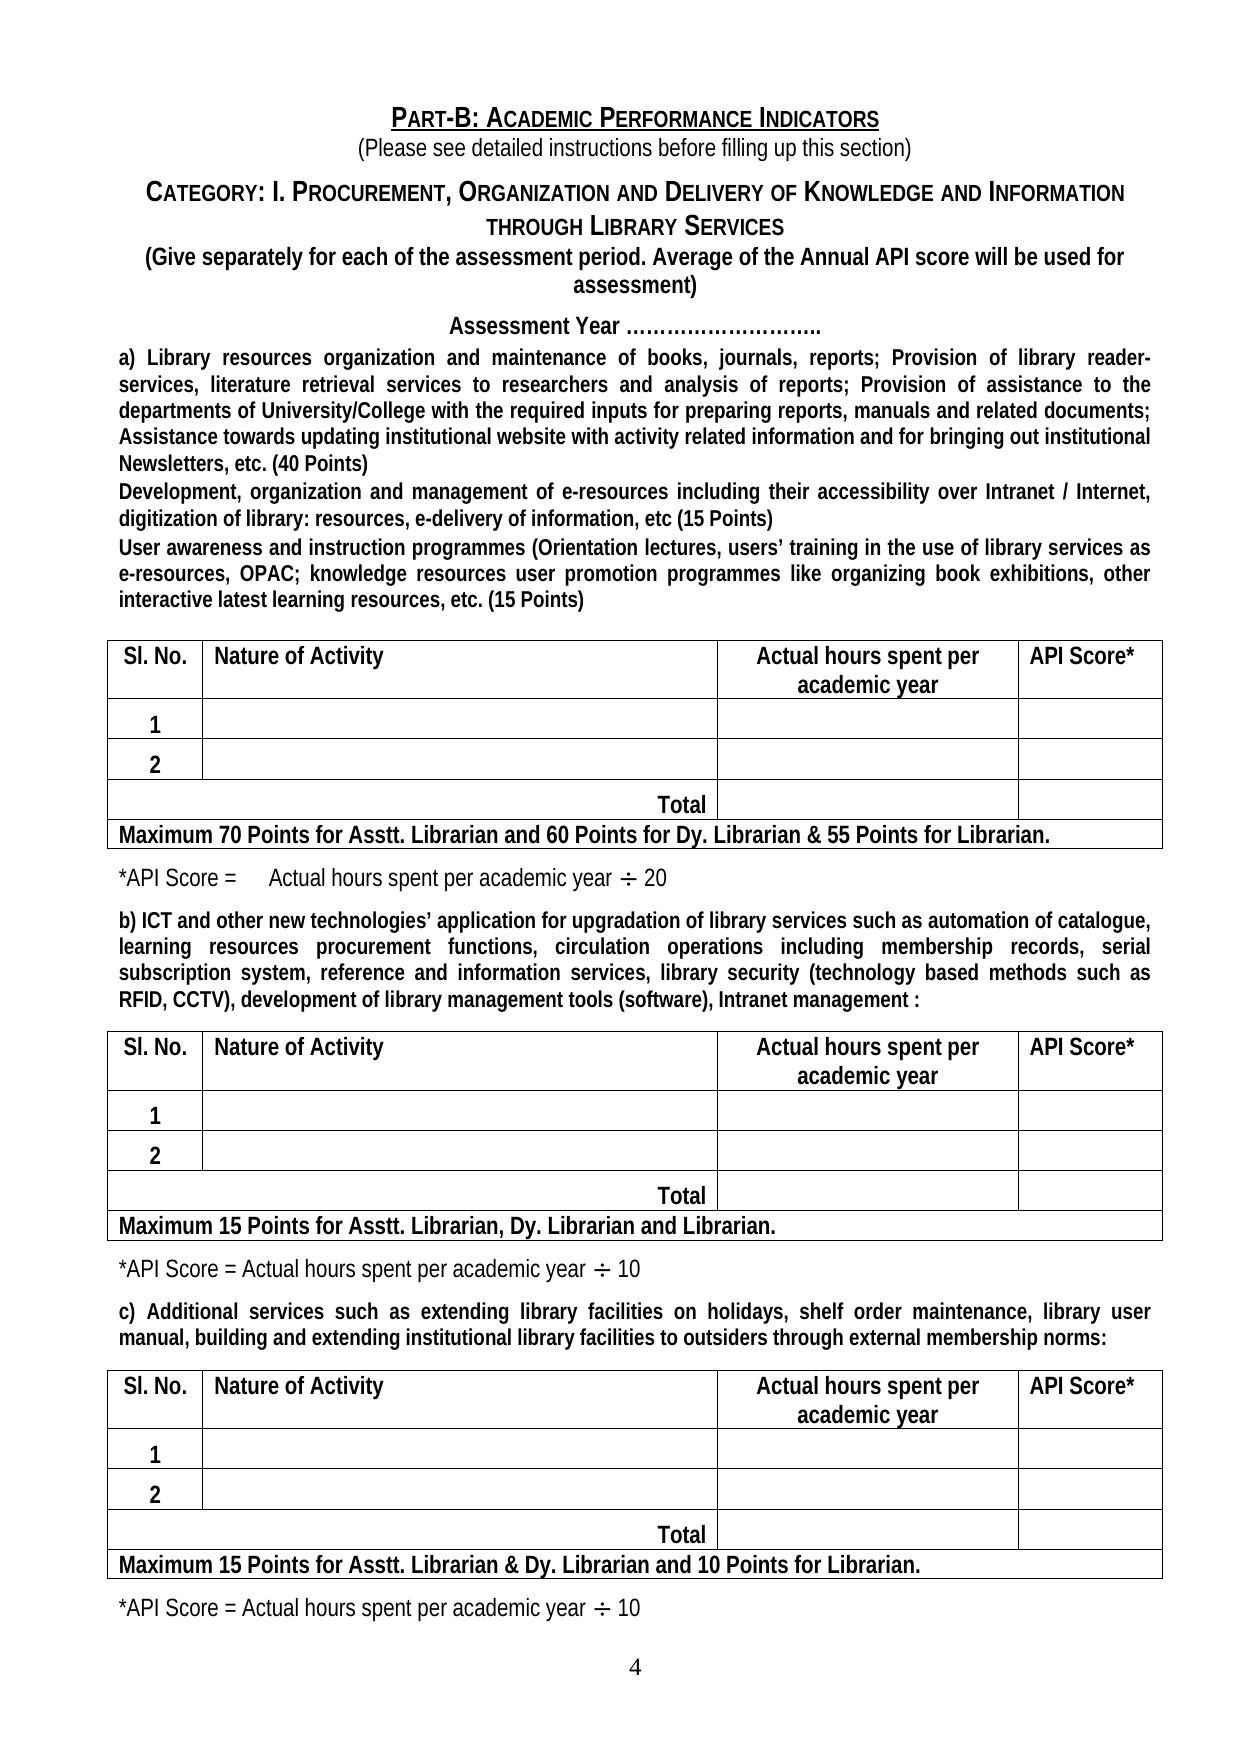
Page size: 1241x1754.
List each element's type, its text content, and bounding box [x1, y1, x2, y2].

table_cell 2 [108, 1131, 202, 1170]
table_cell [1019, 699, 1162, 738]
text Category: I. Procurement, Organization and Delivery of Knowledge and Information through Library Services [118, 174, 1152, 241]
table_cell [1019, 1091, 1162, 1130]
table_cell [718, 739, 1018, 778]
table_cell 1 [108, 699, 202, 738]
table_cell [203, 1429, 717, 1468]
text Part-B: Academic Performance Indicators [118, 100, 1152, 133]
table_cell [1019, 1469, 1162, 1508]
table_header API Score* [1019, 1032, 1162, 1089]
table_header Nature of Activity [203, 1371, 717, 1428]
table_cell [718, 1510, 1018, 1548]
text *API Score = Actual hours spent per academic year ÷ 20 [118, 862, 1152, 892]
table_cell Total [108, 1171, 717, 1210]
text *API Score = Actual hours spent per academic year ÷ 10 [118, 1592, 1152, 1622]
table_header Nature of Activity [203, 1032, 717, 1089]
text (Give separately for each of the assessment period. Average of the Annual API score will be used for assessment) [118, 241, 1152, 299]
text a) Library resources organization and maintenance of books, journals, reports; Provision of library reader- services, literature retrieval services to researchers and analysis of reports; Provision of assistance to the departments of University/College with the required inputs for preparing reports, manuals and related documents; Assistance towards updating institutional website with activity related information and for bringing out institutional Newsletters, etc. (40 Points) [118, 344, 1152, 476]
text (Please see detailed instructions before filling up this section) [118, 133, 1152, 162]
table_cell [718, 780, 1018, 818]
table_cell [1019, 1171, 1162, 1210]
table_header Sl. No. [108, 1371, 202, 1428]
table_cell [203, 1469, 717, 1508]
table_cell [718, 1131, 1018, 1170]
table_cell [718, 1429, 1018, 1468]
table_cell [718, 699, 1018, 738]
table_header Sl. No. [108, 1032, 202, 1089]
table_cell [1019, 1429, 1162, 1468]
table_cell Maximum 15 Points for Asstt. Librarian, Dy. Librarian and Librarian. [108, 1211, 1162, 1239]
table_cell 1 [108, 1429, 202, 1468]
text b) ICT and other new technologies’ application for upgradation of library services such as automation of catalogue, learning resources procurement functions, circulation operations including membership records, serial subscription system, reference and information services, library security (technology based methods such as RFID, CCTV), development of library management tools (software), Intranet management : [118, 907, 1152, 1012]
table_header Actual hours spent per academic year [718, 1032, 1018, 1089]
table_header Sl. No. [108, 641, 202, 698]
table_header API Score* [1019, 641, 1162, 698]
table_cell Total [108, 1510, 717, 1548]
table_cell Total [108, 780, 717, 818]
table_header Nature of Activity [203, 641, 717, 698]
text *API Score = Actual hours spent per academic year ÷ 10 [118, 1253, 1152, 1283]
table_cell [203, 739, 717, 778]
table_cell [1019, 739, 1162, 778]
text Development, organization and management of e-resources including their accessibility over Intranet / Internet, digitization of library: resources, e-delivery of information, etc (15 Points) [118, 478, 1152, 531]
table_cell [718, 1469, 1018, 1508]
table_header Actual hours spent per academic year [718, 1371, 1018, 1428]
text Assessment Year ……………………….. [118, 311, 1152, 339]
table_cell Maximum 15 Points for Asstt. Librarian & Dy. Librarian and 10 Points for Librarian. [108, 1550, 1162, 1578]
table_cell [718, 1091, 1018, 1130]
text c) Additional services such as extending library facilities on holidays, shelf order maintenance, library user manual, building and extending institutional library facilities to outsiders through external membership norms: [118, 1298, 1152, 1351]
table_cell 1 [108, 1091, 202, 1130]
table_cell [1019, 1510, 1162, 1548]
table_cell 2 [108, 739, 202, 778]
table_header Actual hours spent per academic year [718, 641, 1018, 698]
table_header API Score* [1019, 1371, 1162, 1428]
table_cell [203, 1091, 717, 1130]
table_cell [1019, 1131, 1162, 1170]
table_cell [1019, 780, 1162, 818]
text User awareness and instruction programmes (Orientation lectures, users’ training in the use of library services as e-resources, OPAC; knowledge resources user promotion programmes like organizing book exhibitions, other interactive latest learning resources, etc. (15 Points) [118, 533, 1152, 612]
table_cell [203, 1131, 717, 1170]
table_cell 2 [108, 1469, 202, 1508]
table_cell Maximum 70 Points for Asstt. Librarian and 60 Points for Dy. Librarian & 55 Points for Librarian. [108, 820, 1162, 848]
table_cell [203, 699, 717, 738]
table_cell [718, 1171, 1018, 1210]
